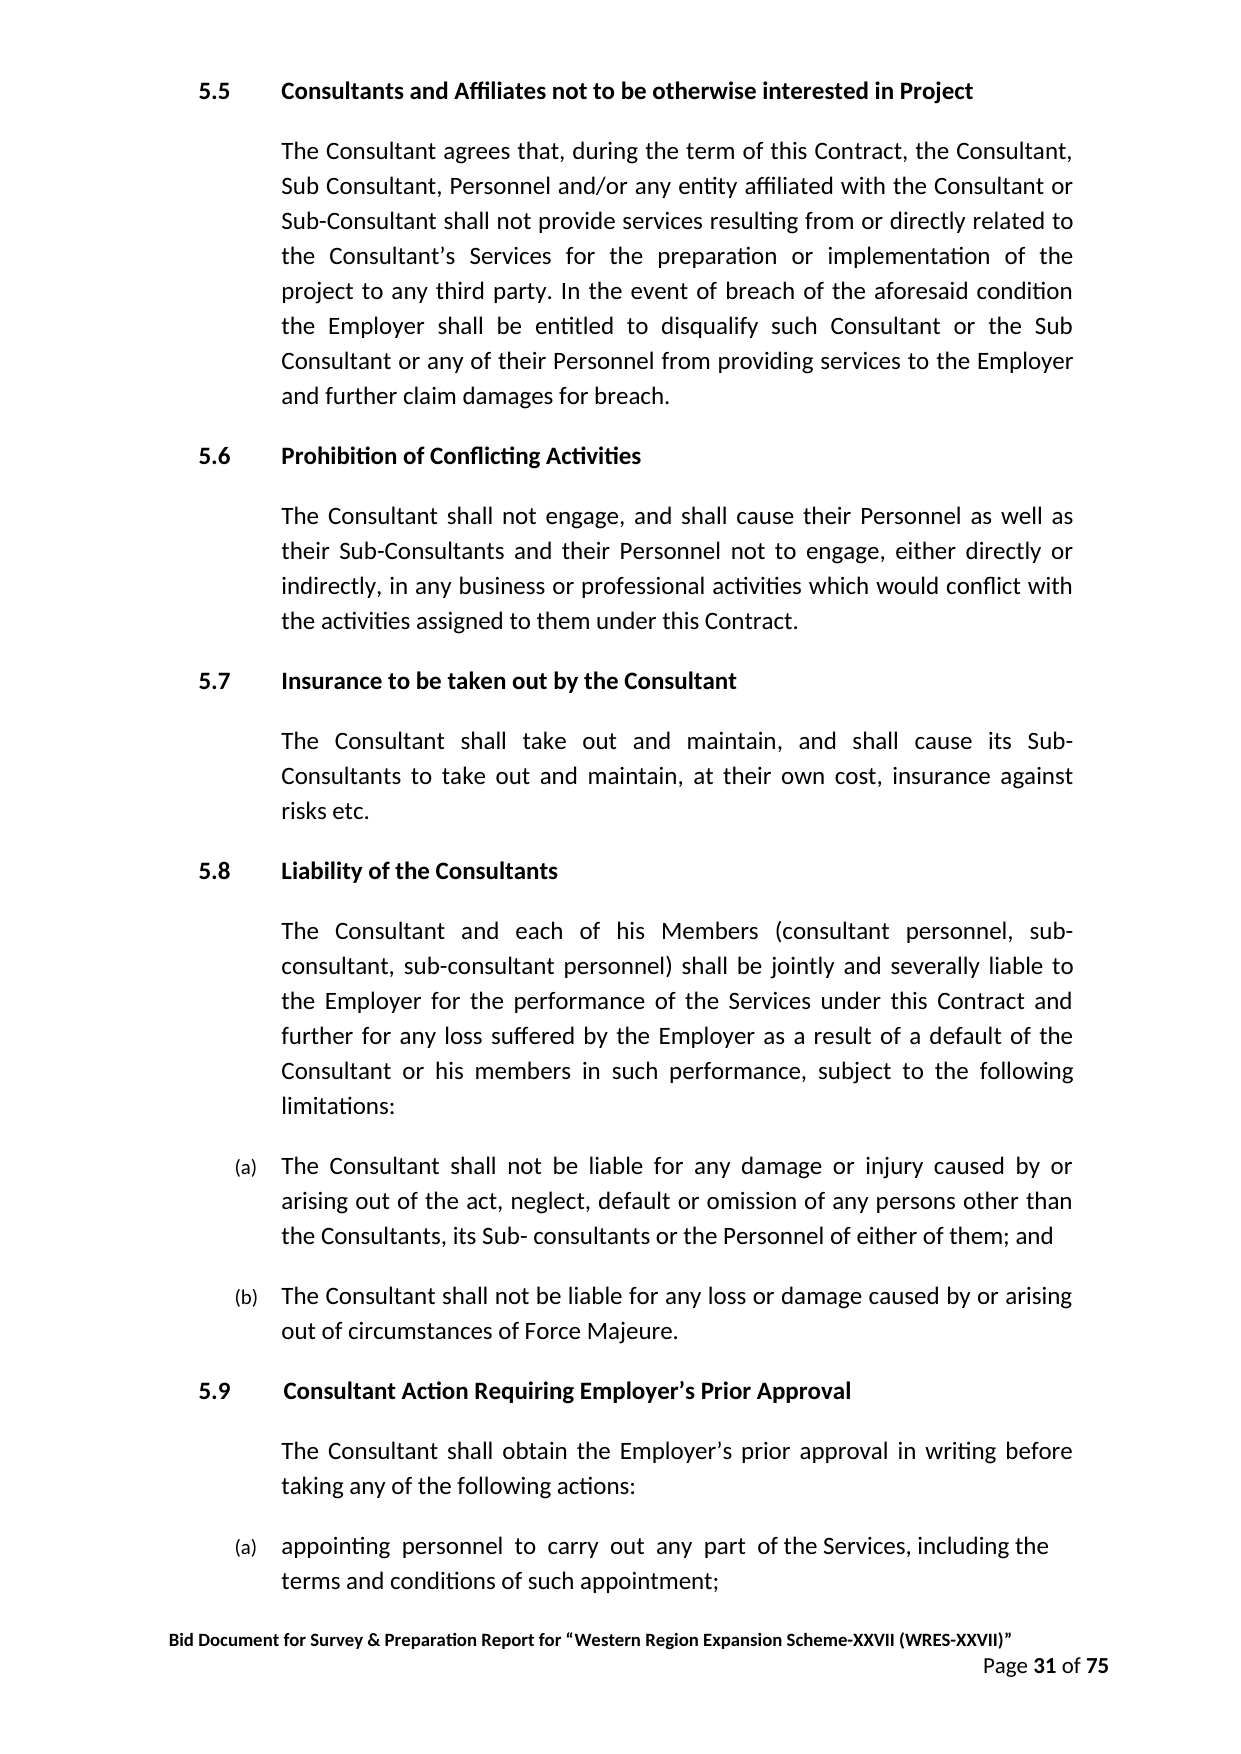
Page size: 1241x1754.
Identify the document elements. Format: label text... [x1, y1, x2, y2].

list Consultant Action Requiring Employer’s Prior Approval [198, 1375, 1074, 1406]
list The Consultant shall not be liable for any loss or damage caused by or arising out of circumstances of Force Majeure. [234, 1280, 1074, 1346]
list The Consultant shall not be liable for any damage or injury caused by or arising out of the act, neglect, default or omission of any persons other than the Consultants, its Sub- consultants or the Personnel of either of them; and [234, 1150, 1074, 1251]
text The Consultant shall take out and maintain, and shall cause its Sub-Consultants to take out and maintain, at their own cost, insurance against risks etc. [281, 725, 1074, 826]
list Liability of the Consultants [198, 855, 1074, 886]
list Consultants and Affiliates not to be otherwise interested in Project [198, 75, 1074, 106]
list appointing personnel to carry out any part of the Services, including the terms and conditions of such appointment; [234, 1530, 1074, 1596]
text The Consultant agrees that, during the term of this Contract, the Consultant, Sub Consultant, Personnel and/or any entity affiliated with the Consultant or Sub-Consultant shall not provide services resulting from or directly related to the Consultant’s Services for the preparation or implementation of the project to any third party. In the event of breach of the aforesaid condition the Employer shall be entitled to disqualify such Consultant or the Sub Consultant or any of their Personnel from providing services to the Employer and further claim damages for breach. [281, 135, 1074, 411]
text The Consultant shall obtain the Employer’s prior approval in writing before taking any of the following actions: [281, 1435, 1074, 1501]
text The Consultant and each of his Members (consultant personnel, sub-consultant, sub-consultant personnel) shall be jointly and severally liable to the Employer for the performance of the Services under this Contract and further for any loss suffered by the Employer as a result of a default of the Consultant or his members in such performance, subject to the following limitations: [281, 915, 1074, 1121]
list Insurance to be taken out by the Consultant [198, 665, 1074, 696]
list Prohibition of Conflicting Activities [198, 440, 1074, 471]
text The Consultant shall not engage, and shall cause their Personnel as well as their Sub-Consultants and their Personnel not to engage, either directly or indirectly, in any business or professional activities which would conflict with the activities assigned to them under this Contract. [281, 500, 1074, 636]
